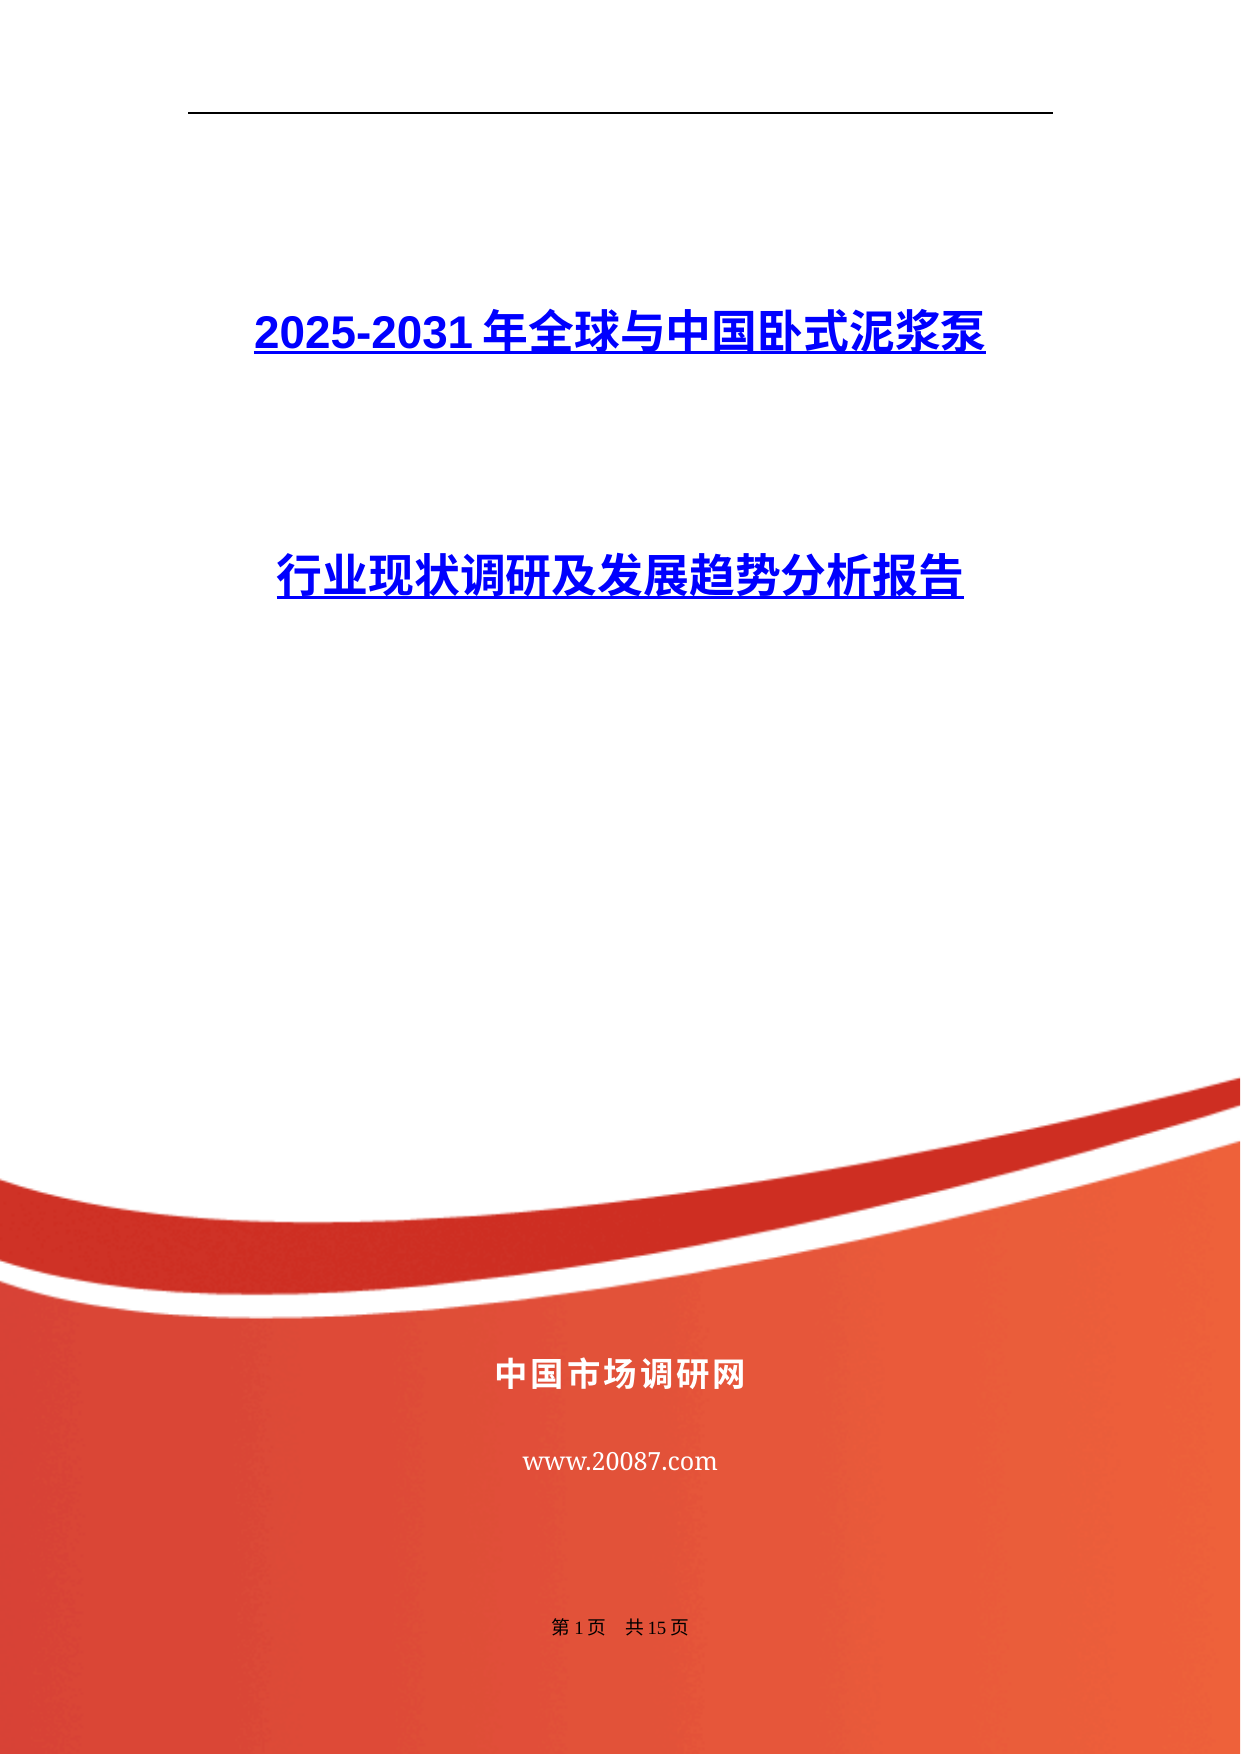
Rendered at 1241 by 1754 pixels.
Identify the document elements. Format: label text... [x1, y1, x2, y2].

text www.20087.com [187, 1428, 1053, 1493]
subtitle 中国市场调研网 [187, 1339, 1053, 1404]
picture [0, 1006, 1241, 1754]
table_header 2025-2031年全球与中国卧式泥浆泵行业现状调研及发展趋势分析报告 [188, 207, 1053, 773]
